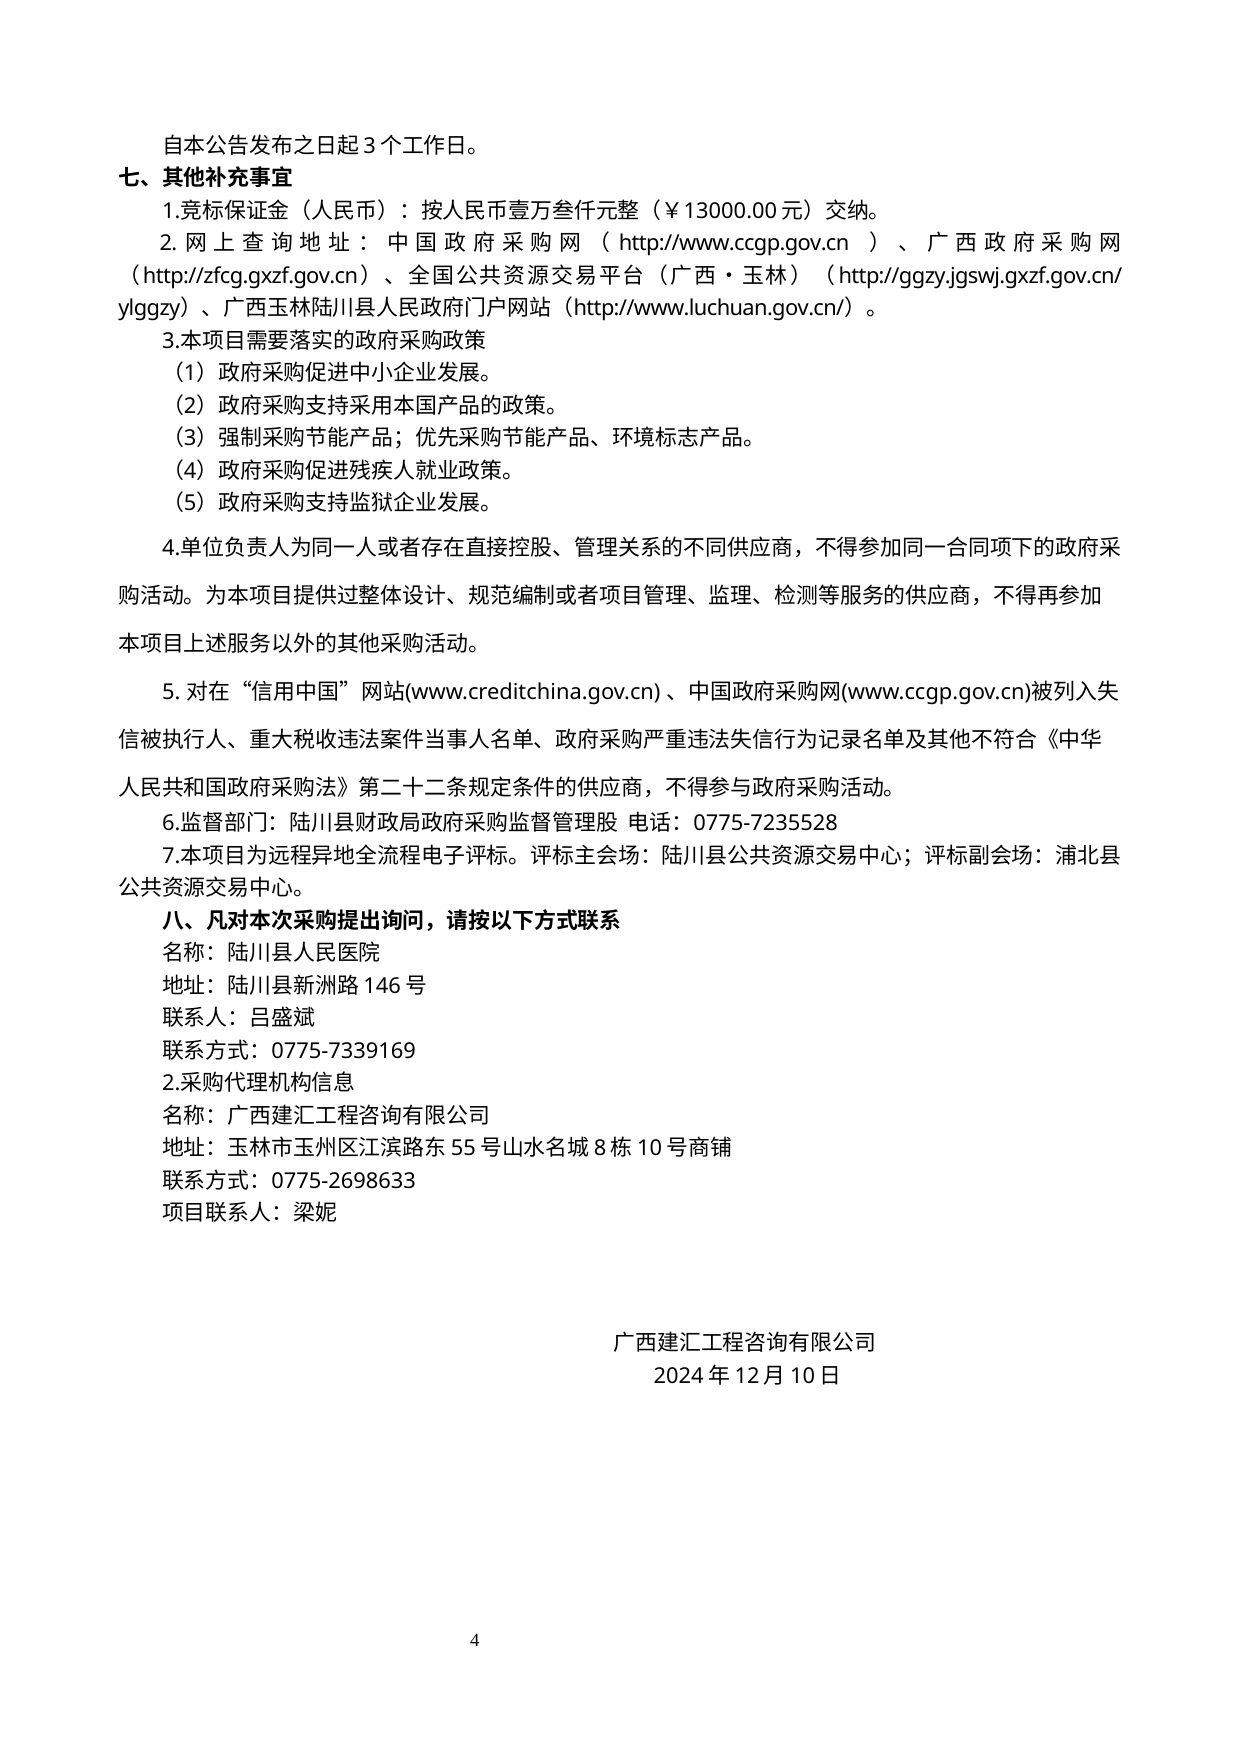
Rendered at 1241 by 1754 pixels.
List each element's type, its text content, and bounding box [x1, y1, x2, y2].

text 1.竞标保证金（人民币）：按人民币壹万叁仟元整（￥13000.00元）交纳。 [118, 192, 1122, 225]
text 名称：广西建汇工程咨询有限公司 [118, 1097, 1122, 1130]
text 2.采购代理机构信息 [118, 1065, 1122, 1097]
text 6.监督部门：陆川县财政局政府采购监督管理股 电话：0775-7235528 [118, 805, 1122, 837]
text 地址：陆川县新洲路146号 [118, 967, 1122, 1000]
text （5）政府采购支持监狱企业发展。 [118, 485, 1122, 517]
text 5. 对在“信用中国”网站(www.creditchina.gov.cn) 、中国政府采购网(www.ccgp.gov.cn)被列入失信被执行人、重大税收违法案件当事人名单、政府采购严重违法失信行为记录名单及其他不符合《中华人民共和国政府采购法》第二十二条规定条件的供应商，不得参与政府采购活动。 [118, 661, 1122, 805]
text 七、其他补充事宜 [118, 160, 1122, 192]
text 八、凡对本次采购提出询问，请按以下方式联系 [118, 902, 1122, 935]
text （1）政府采购促进中小企业发展。 [118, 355, 1122, 387]
text 广西建汇工程咨询有限公司 [118, 1325, 1122, 1357]
text 4.单位负责人为同一人或者存在直接控股、管理关系的不同供应商，不得参加同一合同项下的政府采购活动。为本项目提供过整体设计、规范编制或者项目管理、监理、检测等服务的供应商，不得再参加本项目上述服务以外的其他采购活动。 [118, 517, 1122, 661]
text （3）强制采购节能产品；优先采购节能产品、环境标志产品。 [118, 420, 1122, 452]
text 联系方式：0775-7339169 [118, 1032, 1122, 1065]
text （2）政府采购支持采用本国产品的政策。 [118, 387, 1122, 420]
text 7.本项目为远程异地全流程电子评标。评标主会场：陆川县公共资源交易中心；评标副会场：浦北县公共资源交易中心。 [118, 837, 1122, 902]
text 联系方式：0775-2698633 [118, 1162, 1122, 1195]
text 自本公告发布之日起3个工作日。 [118, 127, 1122, 160]
text 2024年12月10日 [118, 1357, 1122, 1390]
text 3.本项目需要落实的政府采购政策 [118, 322, 1122, 355]
text 2.网上查询地址：中国政府采购网（http://www.ccgp.gov.cn ）、广西政府采购网（http://zfcg.gxzf.gov.cn）、全国公共资源交易平台（广西•玉林）（http://ggzy.jgswj.gxzf.gov.cn/ylggzy）、广西玉林陆川县人民政府门户网站（http://www.luchuan.gov.cn/）。 [118, 225, 1122, 322]
text （4）政府采购促进残疾人就业政策。 [118, 452, 1122, 485]
text 地址：玉林市玉州区江滨路东55号山水名城8栋10号商铺 [118, 1130, 1122, 1162]
text 项目联系人：梁妮 [118, 1195, 1122, 1227]
text 联系人：吕盛斌 [118, 1000, 1122, 1032]
text 名称：陆川县人民医院 [118, 935, 1122, 967]
